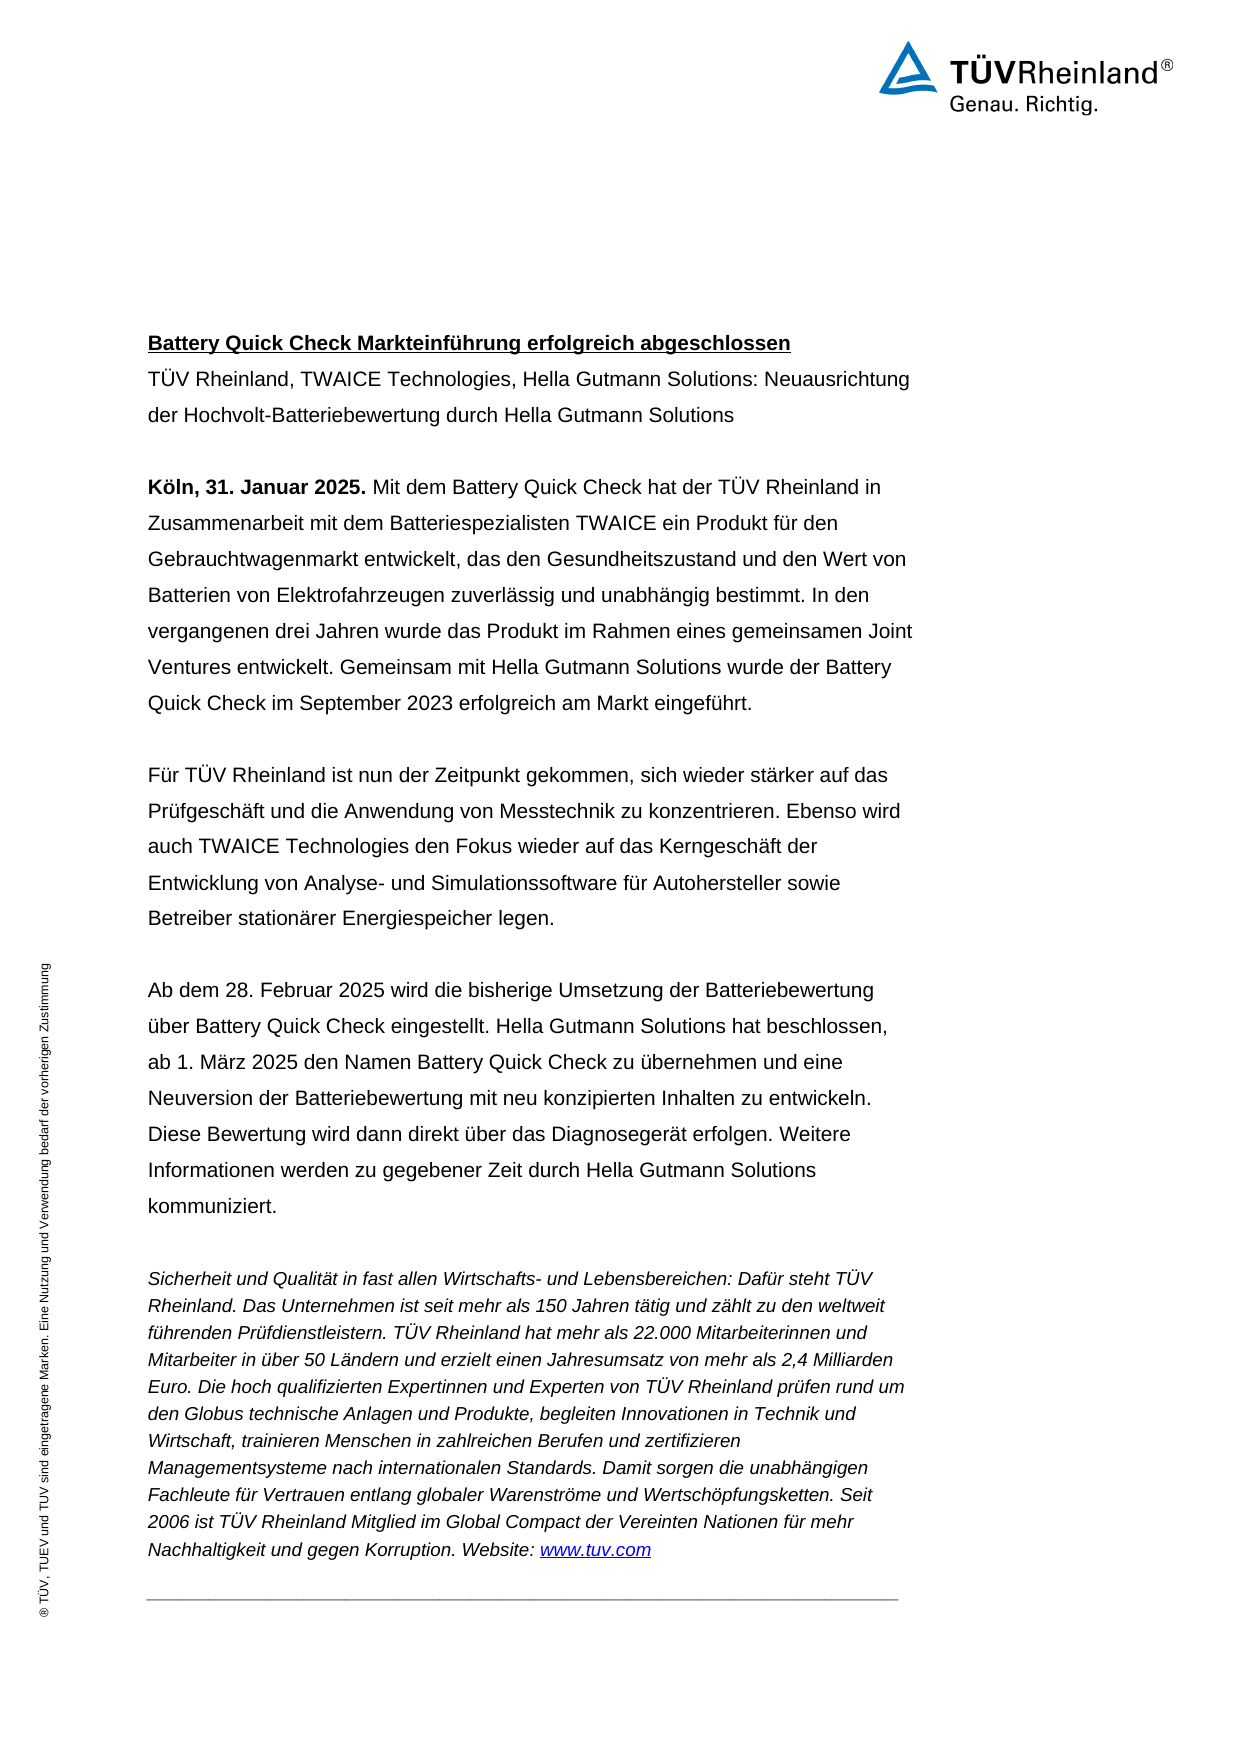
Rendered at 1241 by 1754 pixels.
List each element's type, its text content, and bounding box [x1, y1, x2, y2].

text Für TÜV Rheinland ist nun der Zeitpunkt gekommen, sich wieder stärker auf das Prüfgeschäft und die Anwendung von Messtechnik zu konzentrieren. Ebenso wird auch TWAICE Technologies den Fokus wieder auf das Kerngeschäft der Entwicklung von Analyse- und Simulationssoftware für Autohersteller sowie Betreiber stationärer Energiespeicher legen. [148, 762, 916, 930]
text Sicherheit und Qualität in fast allen Wirtschafts- und Lebensbereichen: Dafür steht TÜV Rheinland. Das Unternehmen ist seit mehr als 150 Jahren tätig und zählt zu den weltweit führenden Prüfdienstleistern. TÜV Rheinland hat mehr als 22.000 Mitarbeiterinnen und Mitarbeiter in über 50 Ländern und erzielt einen Jahresumsatz von mehr als 2,4 Milliarden Euro. Die hoch qualifizierten Expertinnen und Experten von TÜV Rheinland prüfen rund um den Globus technische Anlagen und Produkte, begleiten Innovationen in Technik und Wirtschaft, trainieren Menschen in zahlreichen Berufen und zertifizieren Managementsysteme nach internationalen Standards. Damit sorgen die unabhängigen Fachleute für Vertrauen entlang globaler Warenströme und Wertschöpfungsketten. Seit 2006 ist TÜV Rheinland Mitglied im Global Compact der Vereinten Nationen für mehr Nachhaltigkeit und gegen Korruption. Website: www.tuv.com [148, 1262, 916, 1560]
text Ab dem 28. Februar 2025 wird die bisherige Umsetzung der Batteriebewertung über Battery Quick Check eingestellt. Hella Gutmann Solutions hat beschlossen, ab 1. März 2025 den Namen Battery Quick Check zu übernehmen und eine Neuversion der Batteriebewertung mit neu konzipierten Inhalten zu entwickeln. Diese Bewertung wird dann direkt über das Diagnosegerät erfolgen. Weitere Informationen werden zu gegebener Zeit durch Hella Gutmann Solutions kommuniziert. [148, 978, 916, 1218]
picture [878, 40, 1174, 116]
text Köln, 31. Januar 2025. Mit dem Battery Quick Check hat der TÜV Rheinland in Zusammenarbeit mit dem Batteriespezialisten TWAICE ein Produkt für den Gebrauchtwagenmarkt entwickelt, das den Gesundheitszustand und den Wert von Batterien von Elektrofahrzeugen zuverlässig und unabhängig bestimmt. In den vergangenen drei Jahren wurde das Produkt im Rahmen eines gemeinsamen Joint Ventures entwickelt. Gemeinsam mit Hella Gutmann Solutions wurde der Battery Quick Check im September 2023 erfolgreich am Markt eingeführt. [148, 475, 916, 714]
subtitle Battery Quick Check Markteinführung erfolgreich abgeschlossen [148, 331, 916, 355]
text TÜV Rheinland, TWAICE Technologies, Hella Gutmann Solutions: Neuausrichtung der Hochvolt-Batteriebewertung durch Hella Gutmann Solutions [148, 367, 916, 427]
text ________________________________________________________________________ [148, 1581, 916, 1602]
